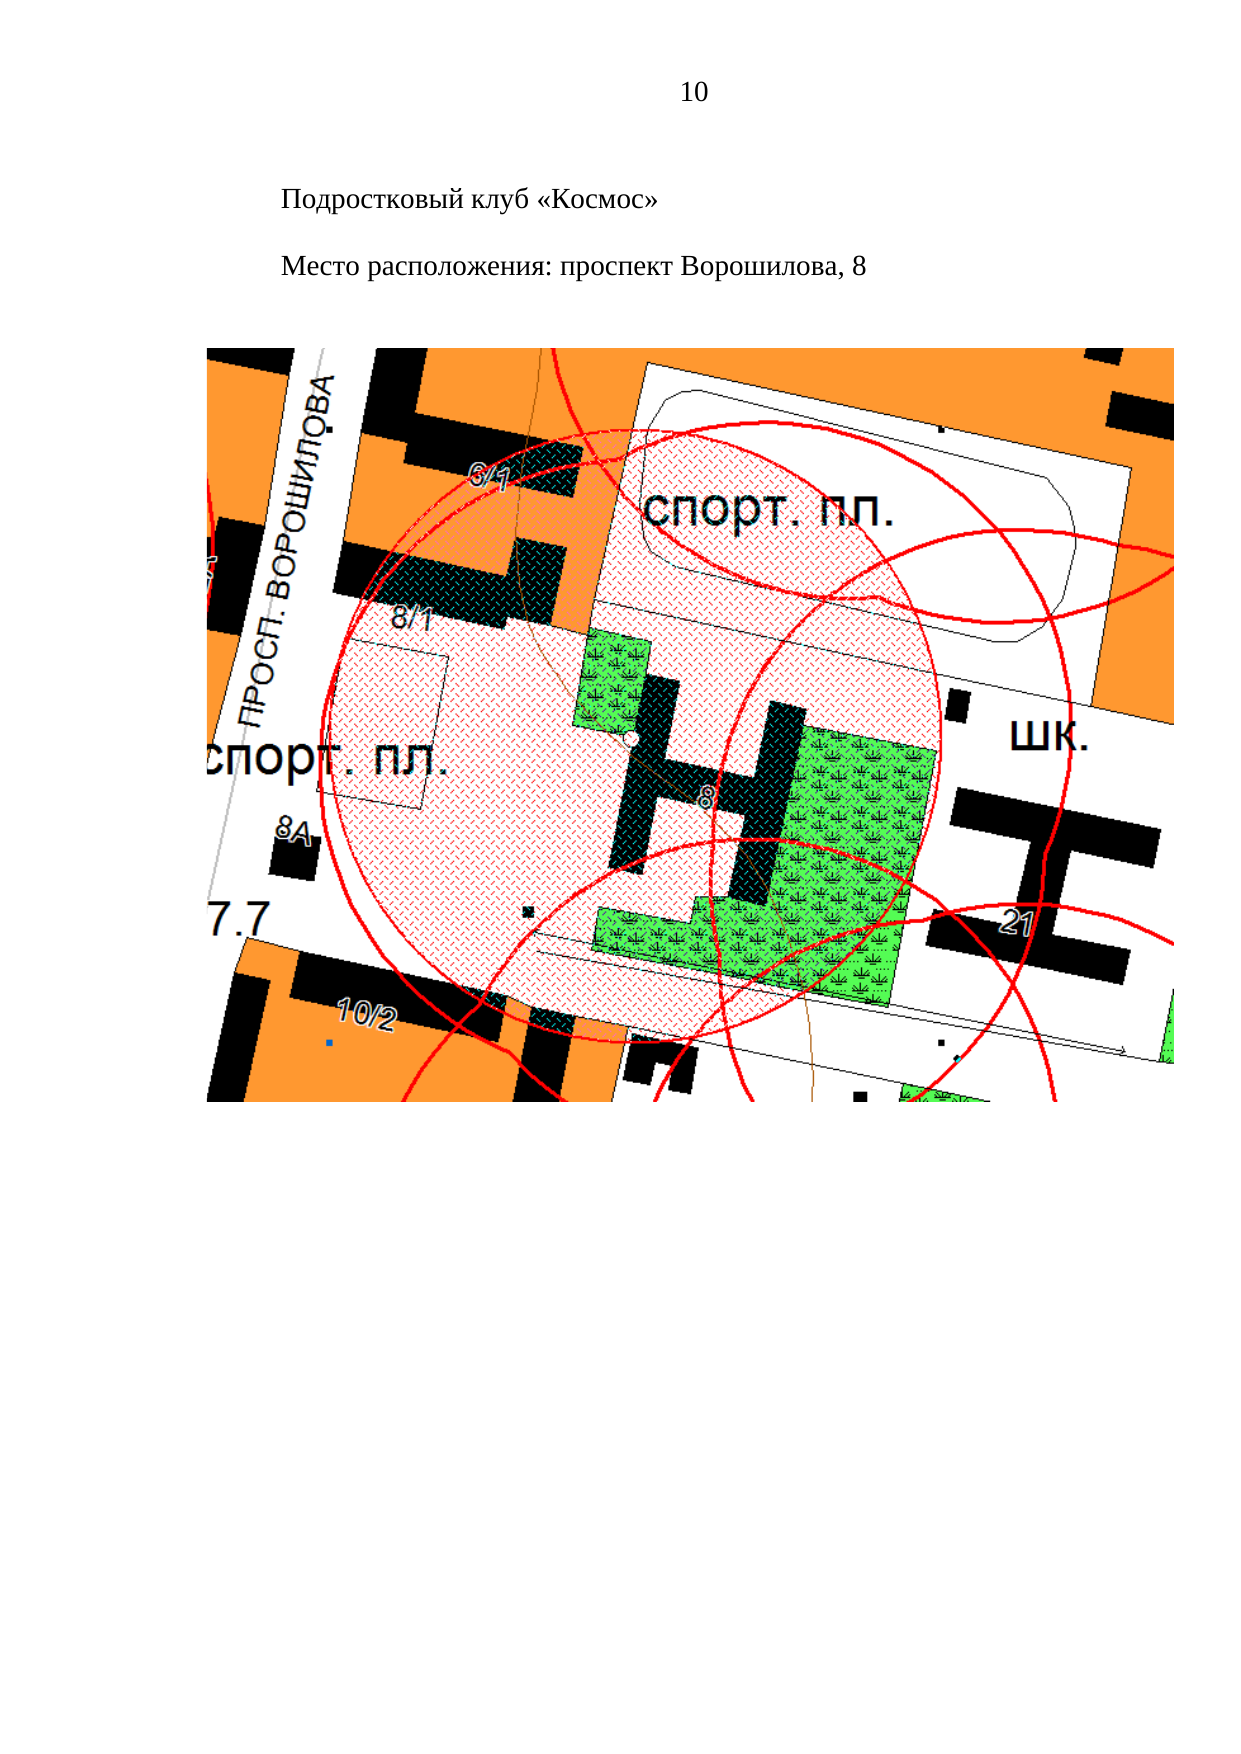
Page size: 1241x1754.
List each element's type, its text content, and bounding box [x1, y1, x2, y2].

text Подростковый клуб «Космос» [207, 181, 1181, 215]
text Место расположения: проспект Ворошилова, 8 [207, 248, 1181, 282]
picture [206, 348, 1174, 1102]
